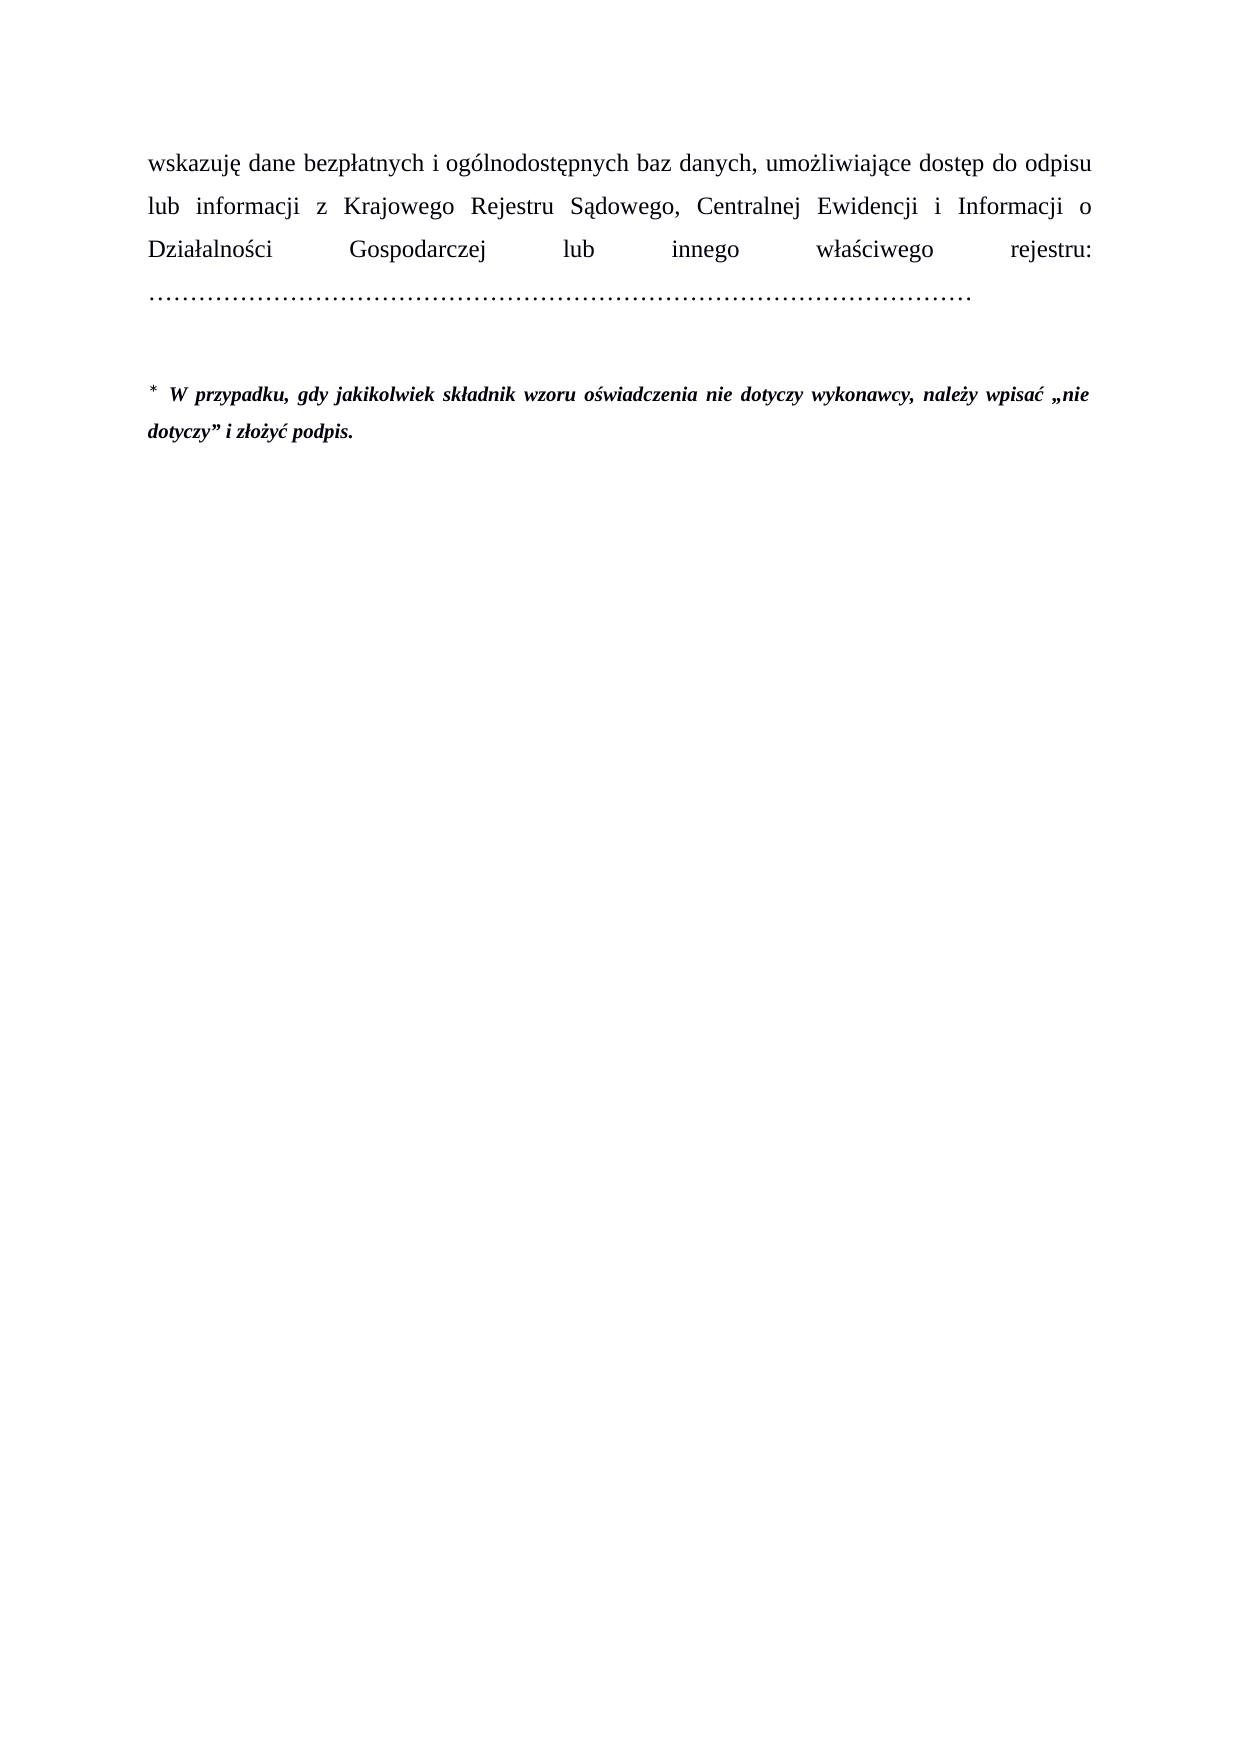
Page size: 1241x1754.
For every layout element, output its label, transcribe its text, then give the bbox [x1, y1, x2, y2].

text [148, 148, 1093, 306]
text * W przypadku, gdy jakikolwiek składnik wzoru oświadczenia nie dotyczy wykonawcy, należy wpisać „nie dotyczy” i złożyć podpis. [148, 379, 1093, 443]
